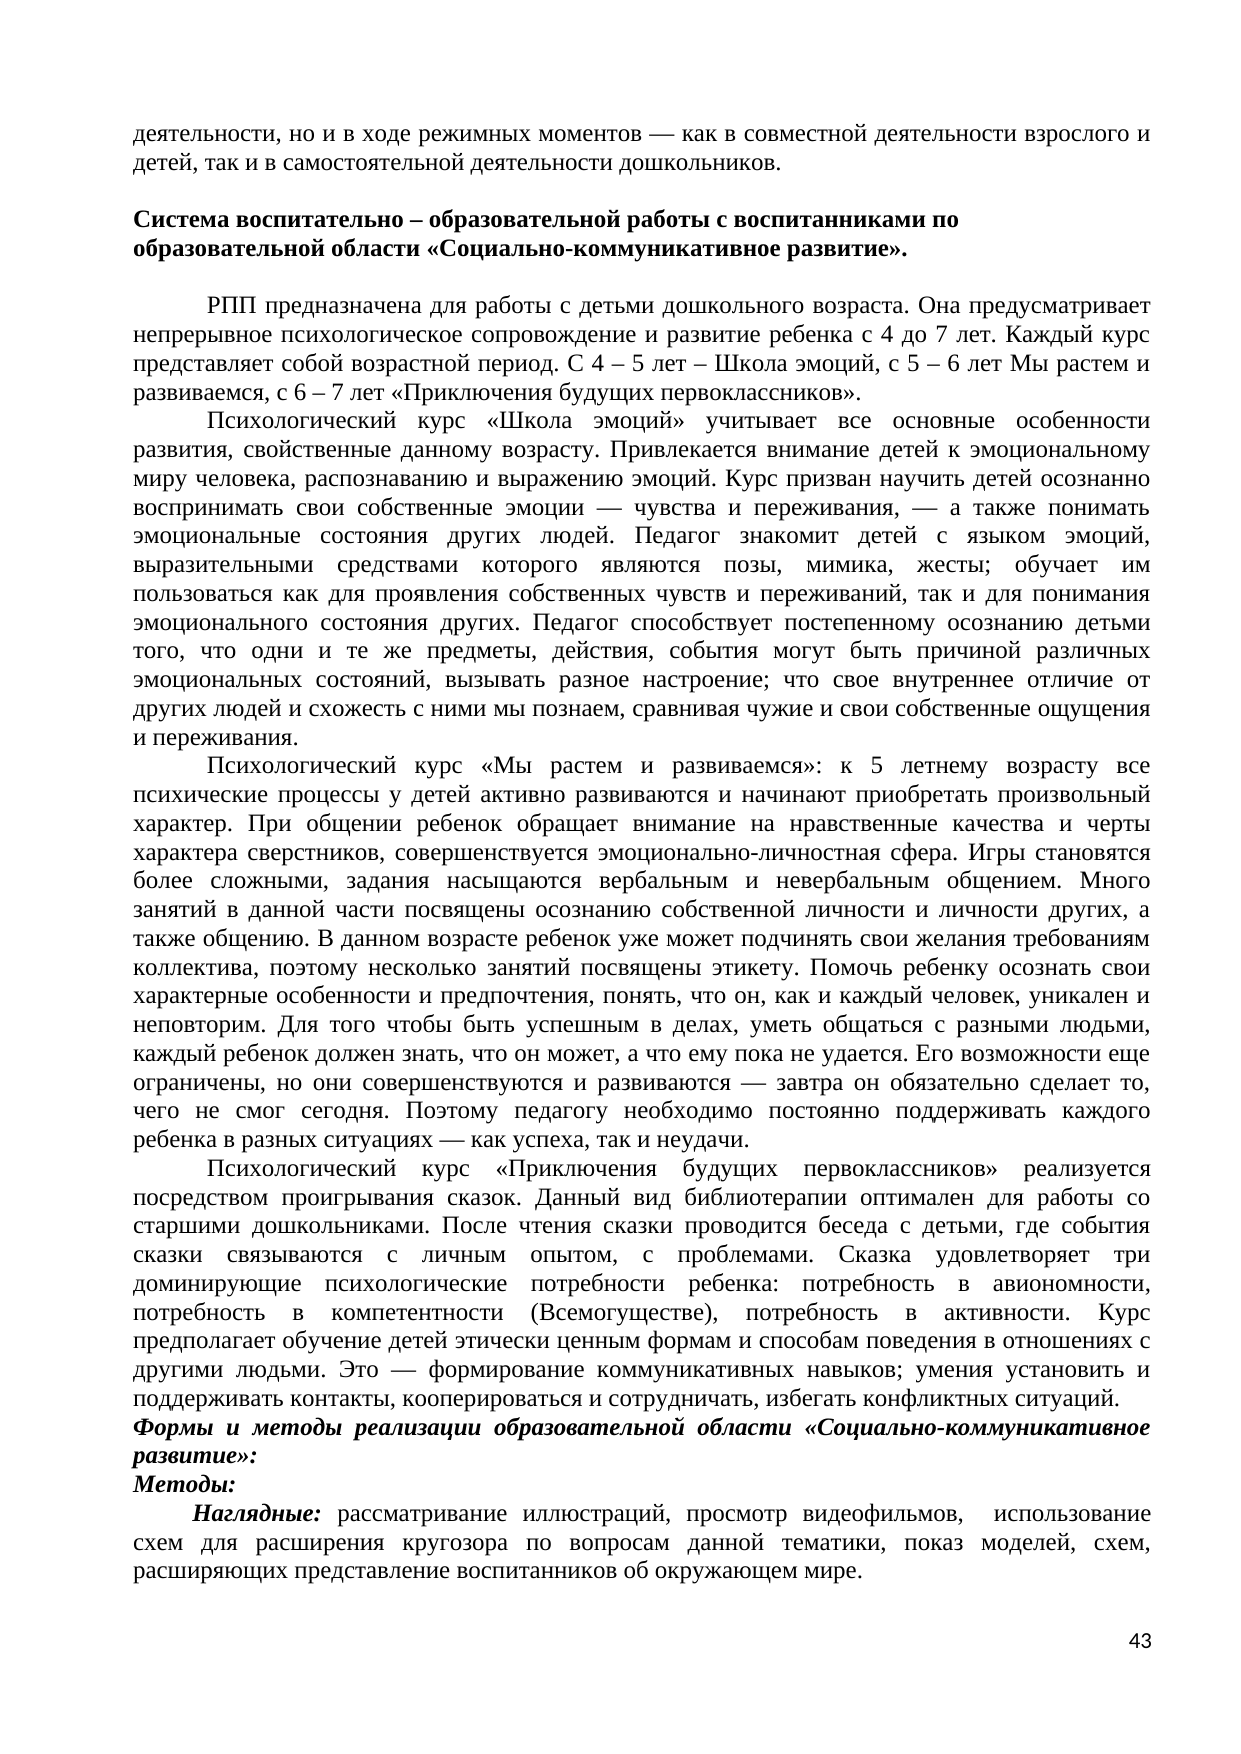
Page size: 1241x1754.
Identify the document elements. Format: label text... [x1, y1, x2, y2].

text Система воспитательно – образовательной работы с воспитанниками по образовательной области «Социально-коммуникативное развитие». [133, 204, 1152, 262]
text РПП предназначена для работы с детьми дошкольного возраста. Она предусматривает непрерывное психологическое сопровождение и развитие ребенка с 4 до 7 лет. Каждый курс представляет собой возрастной период. С 4 – 5 лет – Школа эмоций, с 5 – 6 лет Мы растем и развиваемся, с 6 – 7 лет «Приключения будущих первоклассников». [133, 291, 1152, 406]
text Психологический курс «Приключения будущих первоклассников» реализуется посредством проигрывания сказок. Данный вид библиотерапии оптимален для работы со старшими дошкольниками. После чтения сказки проводится беседа с детьми, где события сказки связываются с личным опытом, с проблемами. Сказка удовлетворяет три доминирующие психологические потребности ребенка: потребность в авиономности, потребность в компетентности (Всемогуществе), потребность в активности. Курс предполагает обучение детей этически ценным формам и способам поведения в отношениях с другими людьми. Это — формирование коммуникативных навыков; умения установить и поддерживать контакты, кооперироваться и сотрудничать, избегать конфликтных ситуаций. [133, 1153, 1152, 1412]
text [133, 118, 1152, 176]
text Психологический курс «Мы растем и развиваемся»: к 5 летнему возрасту все психические процессы у детей активно развиваются и начинают приобретать произвольный характер. При общении ребенок обращает внимание на нравственные качества и черты характера сверстников, совершенствуется эмоционально-личностная сфера. Игры становятся более сложными, задания насыщаются вербальным и невербальным общением. Много занятий в данной части посвящены осознанию собственной личности и личности других, а также общению. В данном возрасте ребенок уже может подчинять свои желания требованиям коллектива, поэтому несколько занятий посвящены этикету. Помочь ребенку осознать свои характерные особенности и предпочтения, понять, что он, как и каждый человек, уникален и неповторим. Для того чтобы быть успешным в делах, уметь общаться с разными людьми, каждый ребенок должен знать, что он может, а что ему пока не удается. Его возможности еще ограничены, но они совершенствуются и развиваются — завтра он обязательно сделает то, чего не смог сегодня. Поэтому педагогу необходимо постоянно поддерживать каждого ребенка в разных ситуациях — как успеха, так и неудачи. [133, 751, 1152, 1153]
text Формы и методы реализации образовательной области «Социально-коммуникативное развитие»: [133, 1412, 1152, 1469]
text Методы: [133, 1469, 1152, 1498]
text Наглядные: рассматривание иллюстраций, просмотр видеофильмов, использование схем для расширения кругозора по вопросам данной тематики, показ моделей, схем, расширяющих представление воспитанников об окружающем мире. [133, 1498, 1152, 1584]
text Психологический курс «Школа эмоций» учитывает все основные особенности развития, свойственные данному возрасту. Привлекается внимание детей к эмоциональному миру человека, распознаванию и выражению эмоций. Курс призван научить детей осознанно воспринимать свои собственные эмоции — чувства и переживания, — а также понимать эмоциональные состояния других людей. Педагог знакомит детей с языком эмоций, выразительными средствами которого являются позы, мимика, жесты; обучает им пользоваться как для проявления собственных чувств и переживаний, так и для понимания эмоционального состояния других. Педагог способствует постепенному осознанию детьми того, что одни и те же предметы, действия, события могут быть причиной различных эмоциональных состояний, вызывать разное настроение; что свое внутреннее отличие от других людей и схожесть с ними мы познаем, сравнивая чужие и свои собственные ощущения и переживания. [133, 406, 1152, 751]
